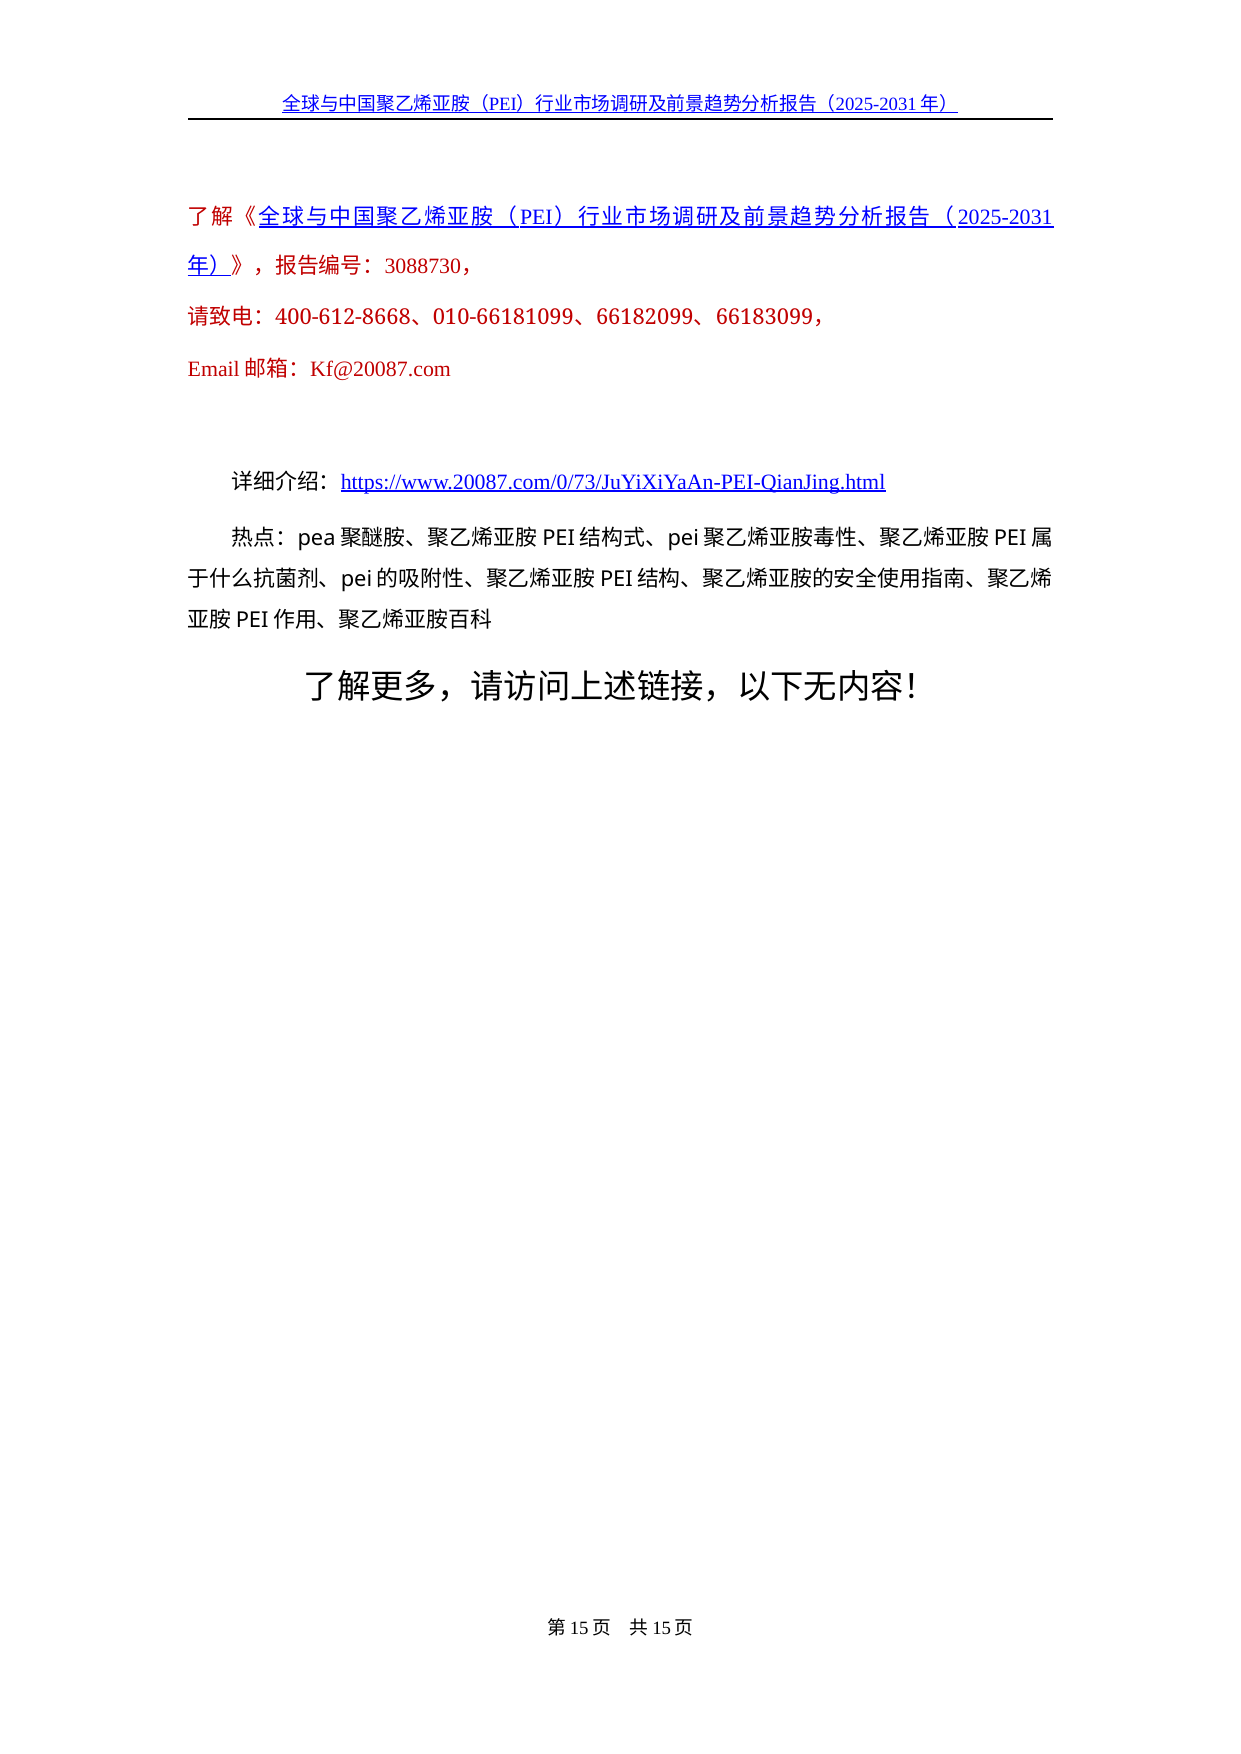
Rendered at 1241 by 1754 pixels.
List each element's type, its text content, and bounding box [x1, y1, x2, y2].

text 请致电：400-612-8668、010-66181099、66182099、66183099， [187, 299, 1053, 331]
text 了解《全球与中国聚乙烯亚胺（PEI）行业市场调研及前景趋势分析报告（2025-2031年）》，报告编号：3088730， [187, 198, 1053, 280]
text 热点：pea聚醚胺、聚乙烯亚胺PEI结构式、pei聚乙烯亚胺毒性、聚乙烯亚胺PEI属于什么抗菌剂、pei的吸附性、聚乙烯亚胺PEI结构、聚乙烯亚胺的安全使用指南、聚乙烯亚胺PEI作用、聚乙烯亚胺百科 [187, 520, 1053, 634]
text Email邮箱：Kf@20087.com [187, 350, 1053, 383]
text 详细介绍：https://www.20087.com/0/73/JuYiXiYaAn-PEI-QianJing.html [187, 463, 1053, 496]
title 了解更多，请访问上述链接，以下无内容！ [187, 651, 1053, 716]
